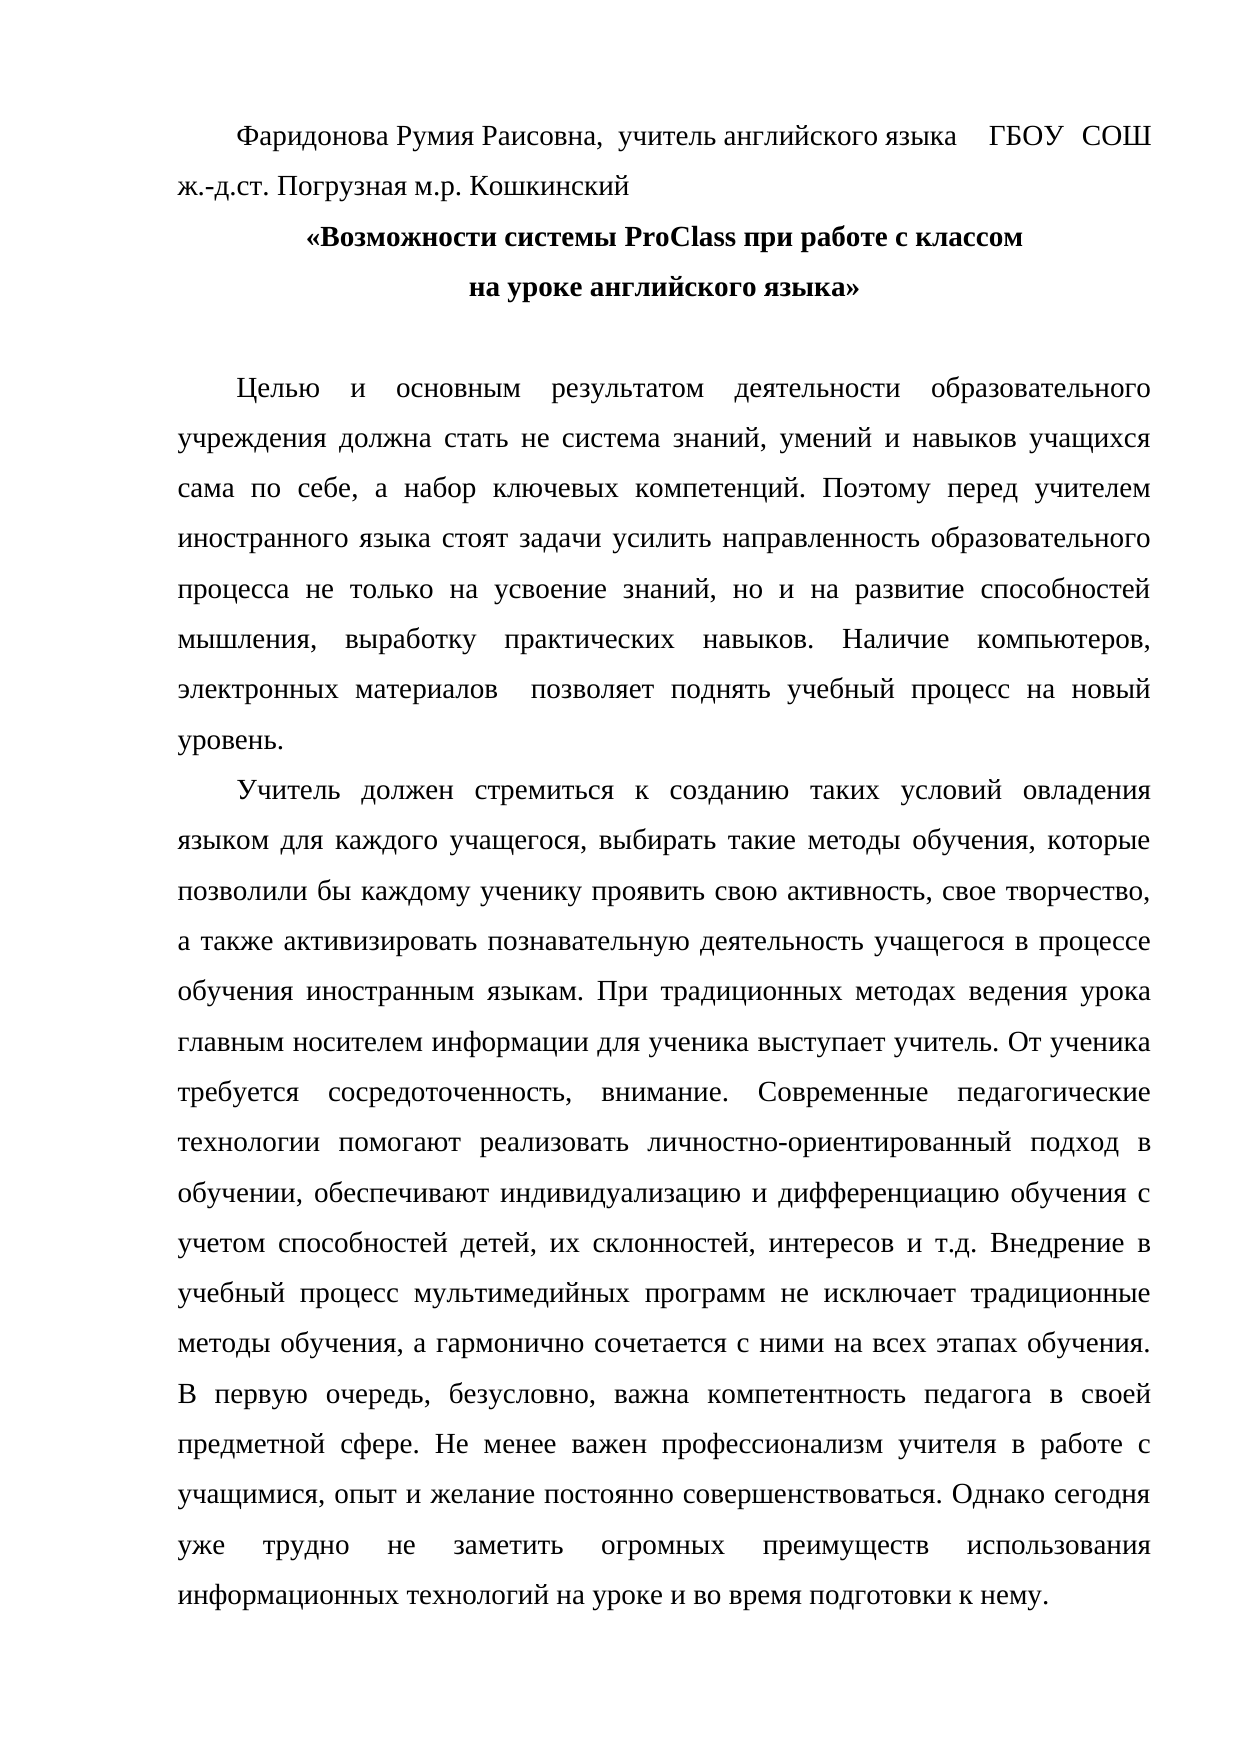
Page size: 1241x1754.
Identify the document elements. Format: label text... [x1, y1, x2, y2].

text Фаридонова Румия Раисовна, учитель английского языка ГБОУ СОШ ж.-д.ст. Погрузная м.р. Кошкинский [177, 118, 1152, 202]
text «Возможности системы ProClass при работе с классом [177, 219, 1152, 252]
text на уроке английского языка» [177, 269, 1152, 303]
text Учитель должен стремиться к созданию таких условий овладения языком для каждого учащегося, выбирать такие методы обучения, которые позволили бы каждому ученику проявить свою активность, свое творчество, а также активизировать познавательную деятельность учащегося в процессе обучения иностранным языкам. При традиционных методах ведения урока главным носителем информации для ученика выступает учитель. От ученика требуется сосредоточенность, внимание. Современные педагогические технологии помогают реализовать личностно-ориентированный подход в обучении, обеспечивают индивидуализацию и дифференциацию обучения с учетом способностей детей, их склонностей, интересов и т.д. Внедрение в учебный процесс мультимедийных программ не исключает традиционные методы обучения, а гармонично сочетается с ними на всех этапах обучения. В первую очередь, безусловно, важна компетентность педагога в своей предметной сфере. Не менее важен профессионализм учителя в работе с учащимися, опыт и желание постоянно совершенствоваться. Однако сегодня уже трудно не заметить огромных преимуществ использования информационных технологий на уроке и во время подготовки к нему. [177, 772, 1152, 1611]
text Целью и основным результатом деятельности образовательного учреждения должна стать не система знаний, умений и навыков учащихся сама по себе, а набор ключевых компетенций. Поэтому перед учителем иностранного языка стоят задачи усилить направленность образовательного процесса не только на усвоение знаний, но и на развитие способностей мышления, выработку практических навыков. Наличие компьютеров, электронных материалов позволяет поднять учебный процесс на новый уровень. [177, 370, 1152, 755]
